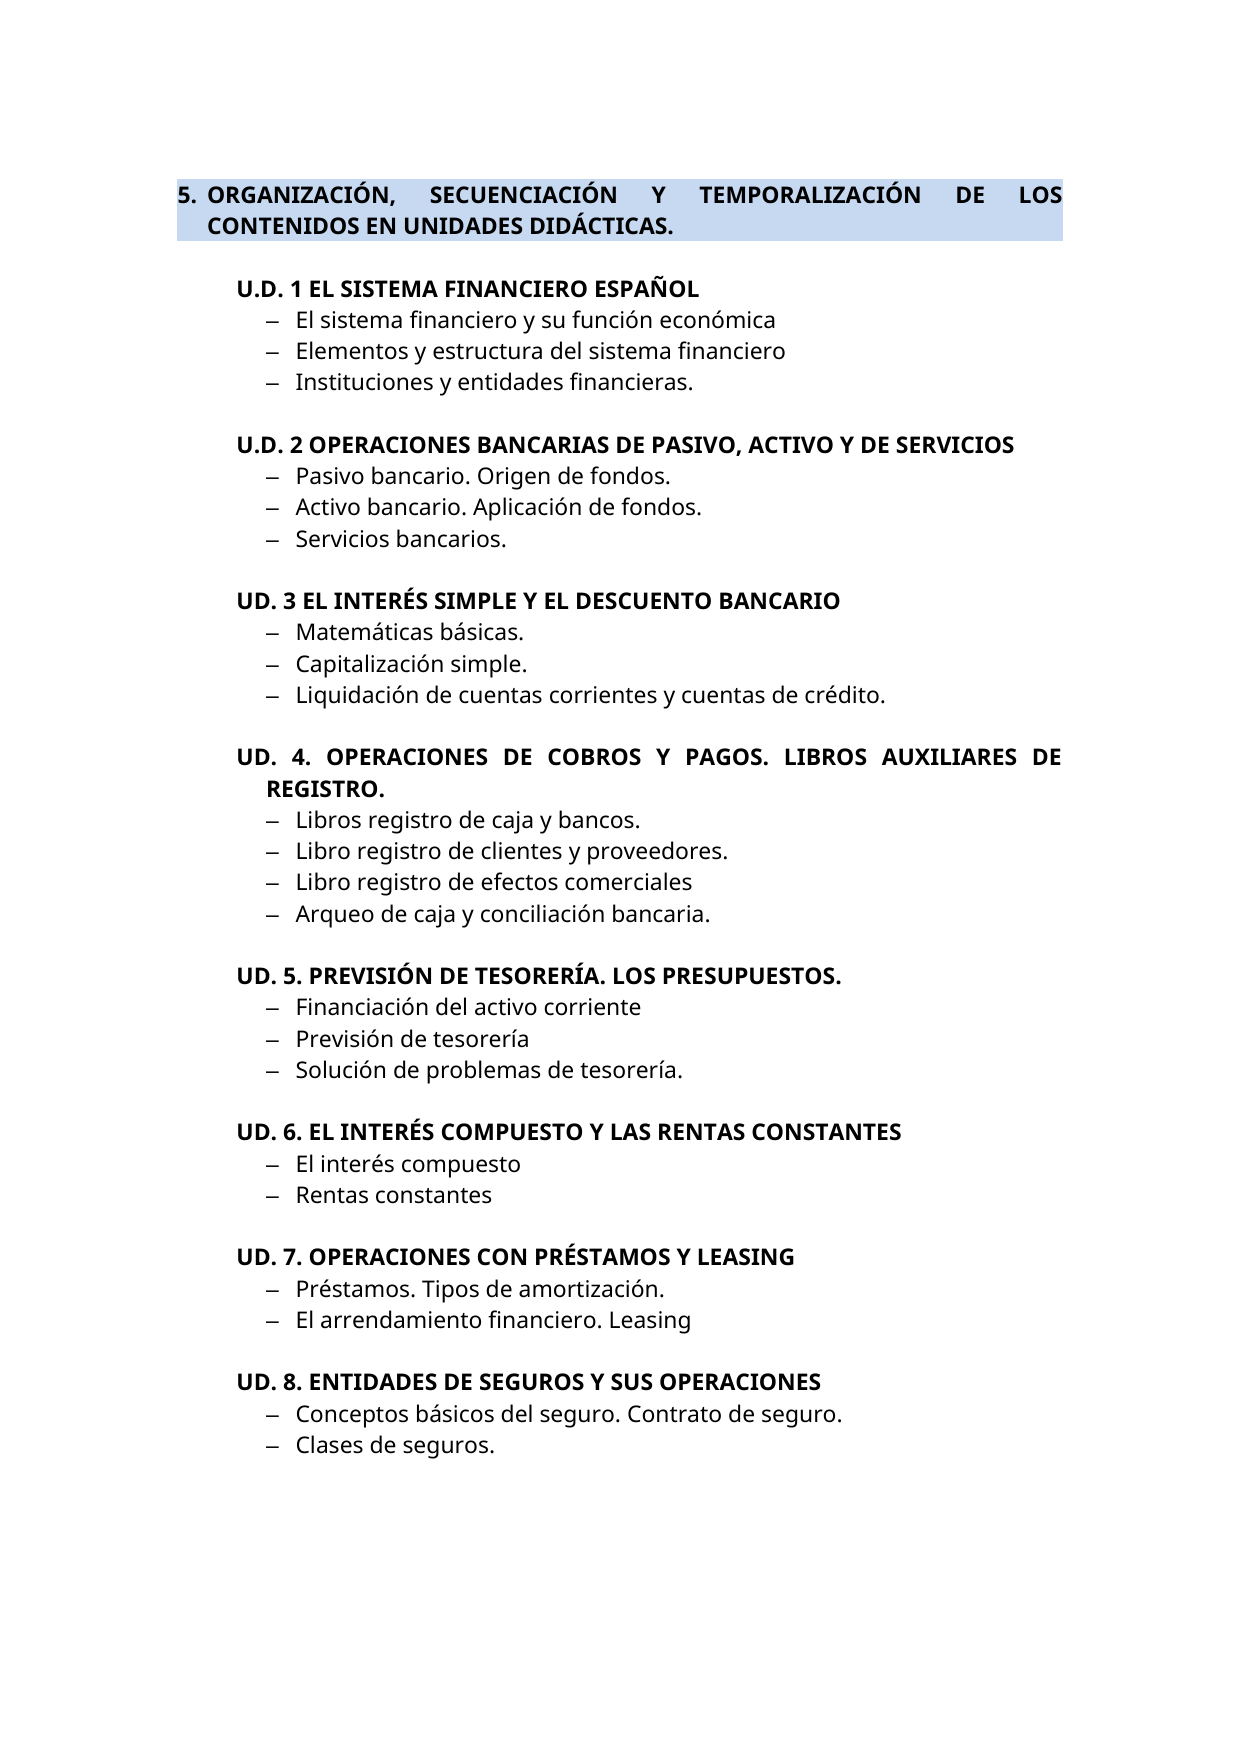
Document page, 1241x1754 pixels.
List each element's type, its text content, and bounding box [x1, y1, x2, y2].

list Matemáticas básicas. [266, 616, 1063, 648]
text U.D. 2 OPERACIONES BANCARIAS DE PASIVO, ACTIVO Y DE SERVICIOS [236, 429, 1063, 460]
list Previsión de tesorería [266, 1023, 1063, 1054]
text UD. 7. OPERACIONES CON PRÉSTAMOS Y LEASING [236, 1241, 1063, 1273]
list Clases de seguros. [266, 1429, 1063, 1460]
list El arrendamiento financiero. Leasing [266, 1304, 1063, 1335]
list Préstamos. Tipos de amortización. [266, 1273, 1063, 1304]
text UD. 8. ENTIDADES DE SEGUROS Y SUS OPERACIONES [236, 1366, 1063, 1398]
list Liquidación de cuentas corrientes y cuentas de crédito. [266, 679, 1063, 710]
list Financiación del activo corriente [266, 991, 1063, 1023]
text UD. 5. PREVISIÓN DE TESORERÍA. LOS PRESUPUESTOS. [236, 960, 1063, 991]
list Arqueo de caja y conciliación bancaria. [266, 898, 1063, 929]
list Libro registro de clientes y proveedores. [266, 835, 1063, 866]
list El sistema financiero y su función económica [266, 304, 1063, 335]
list Pasivo bancario. Origen de fondos. [266, 460, 1063, 491]
list ORGANIZACIÓN, SECUENCIACIÓN Y TEMPORALIZACIÓN DE LOS CONTENIDOS EN UNIDADES DIDÁCTICAS. [177, 179, 1063, 241]
list Conceptos básicos del seguro. Contrato de seguro. [266, 1398, 1063, 1429]
list Libros registro de caja y bancos. [266, 804, 1063, 835]
list Solución de problemas de tesorería. [266, 1054, 1063, 1085]
text UD. 6. EL INTERÉS COMPUESTO Y LAS RENTAS CONSTANTES [236, 1116, 1063, 1148]
list Rentas constantes [266, 1179, 1063, 1210]
list Servicios bancarios. [266, 523, 1063, 554]
text U.D. 1 EL SISTEMA FINANCIERO ESPAÑOL [236, 273, 1063, 304]
list Capitalización simple. [266, 648, 1063, 679]
text UD. 4. OPERACIONES DE COBROS Y PAGOS. LIBROS AUXILIARES DE REGISTRO. [236, 741, 1063, 804]
list Elementos y estructura del sistema financiero [266, 335, 1063, 366]
list Instituciones y entidades financieras. [266, 366, 1063, 398]
text UD. 3 EL INTERÉS SIMPLE Y EL DESCUENTO BANCARIO [236, 585, 1063, 616]
list Libro registro de efectos comerciales [266, 866, 1063, 898]
list El interés compuesto [266, 1148, 1063, 1179]
list Activo bancario. Aplicación de fondos. [266, 491, 1063, 523]
